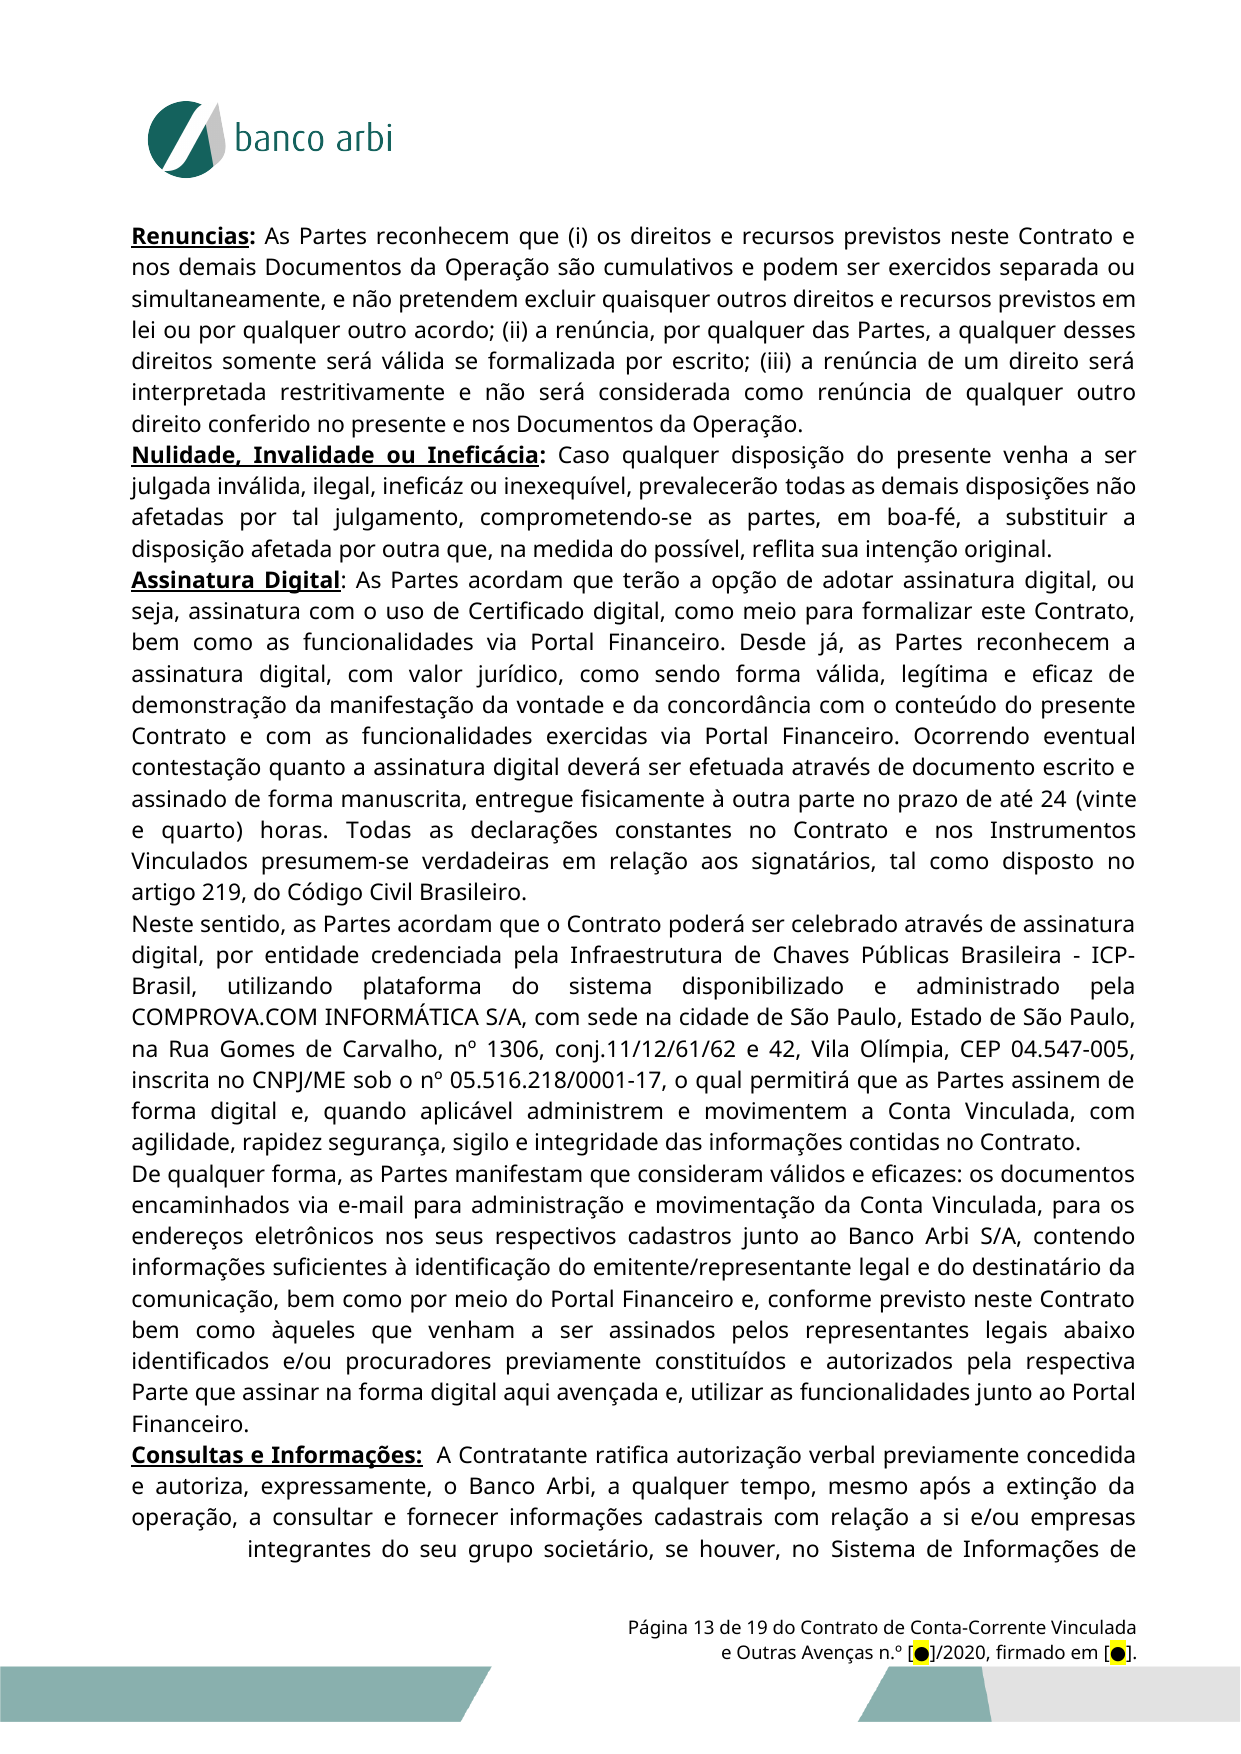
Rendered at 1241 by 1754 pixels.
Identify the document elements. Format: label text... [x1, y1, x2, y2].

text Nulidade, Invalidade ou Ineficácia: Caso qualquer disposição do presente venha a ser julgada inválida, ilegal, ineficáz ou inexequível, prevalecerão todas as demais disposições não afetadas por tal julgamento, comprometendo-se as partes, em boa-fé, a substituir a disposição afetada por outra que, na medida do possível, reflita sua intenção original. [131, 439, 1137, 564]
text Renuncias: As Partes reconhecem que (i) os direitos e recursos previstos neste Contrato e nos demais Documentos da Operação são cumulativos e podem ser exercidos separada ou simultaneamente, e não pretendem excluir quaisquer outros direitos e recursos previstos em lei ou por qualquer outro acordo; (ii) a renúncia, por qualquer das Partes, a qualquer desses direitos somente será válida se formalizada por escrito; (iii) a renúncia de um direito será interpretada restritivamente e não será considerada como renúncia de qualquer outro direito conferido no presente e nos Documentos da Operação. [131, 220, 1137, 439]
picture [131, 58, 408, 221]
text Assinatura Digital: As Partes acordam que terão a opção de adotar assinatura digital, ou seja, assinatura com o uso de Certificado digital, como meio para formalizar este Contrato, bem como as funcionalidades via Portal Financeiro. Desde já, as Partes reconhecem a assinatura digital, com valor jurídico, como sendo forma válida, legítima e eficaz de demonstração da manifestação da vontade e da concordância com o conteúdo do presente Contrato e com as funcionalidades exercidas via Portal Financeiro. Ocorrendo eventual contestação quanto a assinatura digital deverá ser efetuada através de documento escrito e assinado de forma manuscrita, entregue fisicamente à outra parte no prazo de até 24 (vinte e quarto) horas. Todas as declarações constantes no Contrato e nos Instrumentos Vinculados presumem-se verdadeiras em relação aos signatários, tal como disposto no artigo 219, do Código Civil Brasileiro. [131, 564, 1137, 908]
text Neste sentido, as Partes acordam que o Contrato poderá ser celebrado através de assinatura digital, por entidade credenciada pela Infraestrutura de Chaves Públicas Brasileira - ICP-Brasil, utilizando plataforma do sistema disponibilizado e administrado pela COMPROVA.COM INFORMÁTICA S/A, com sede na cidade de São Paulo, Estado de São Paulo, na Rua Gomes de Carvalho, nº 1306, conj.11/12/61/62 e 42, Vila Olímpia, CEP 04.547-005, inscrita no CNPJ/ME sob o nº 05.516.218/0001-17, o qual permitirá que as Partes assinem de forma digital e, quando aplicável administrem e movimentem a Conta Vinculada, com agilidade, rapidez segurança, sigilo e integridade das informações contidas no Contrato. [131, 908, 1137, 1158]
text De qualquer forma, as Partes manifestam que consideram válidos e eficazes: os documentos encaminhados via e-mail para administração e movimentação da Conta Vinculada, para os endereços eletrônicos nos seus respectivos cadastros junto ao Banco Arbi S/A, contendo informações suficientes à identificação do emitente/representante legal e do destinatário da comunicação, bem como por meio do Portal Financeiro e, conforme previsto neste Contrato bem como àqueles que venham a ser assinados pelos representantes legais abaixo identificados e/ou procuradores previamente constituídos e autorizados pela respectiva Parte que assinar na forma digital aqui avençada e, utilizar as funcionalidades junto ao Portal Financeiro. [131, 1158, 1137, 1439]
picture [0, 1663, 1241, 1722]
